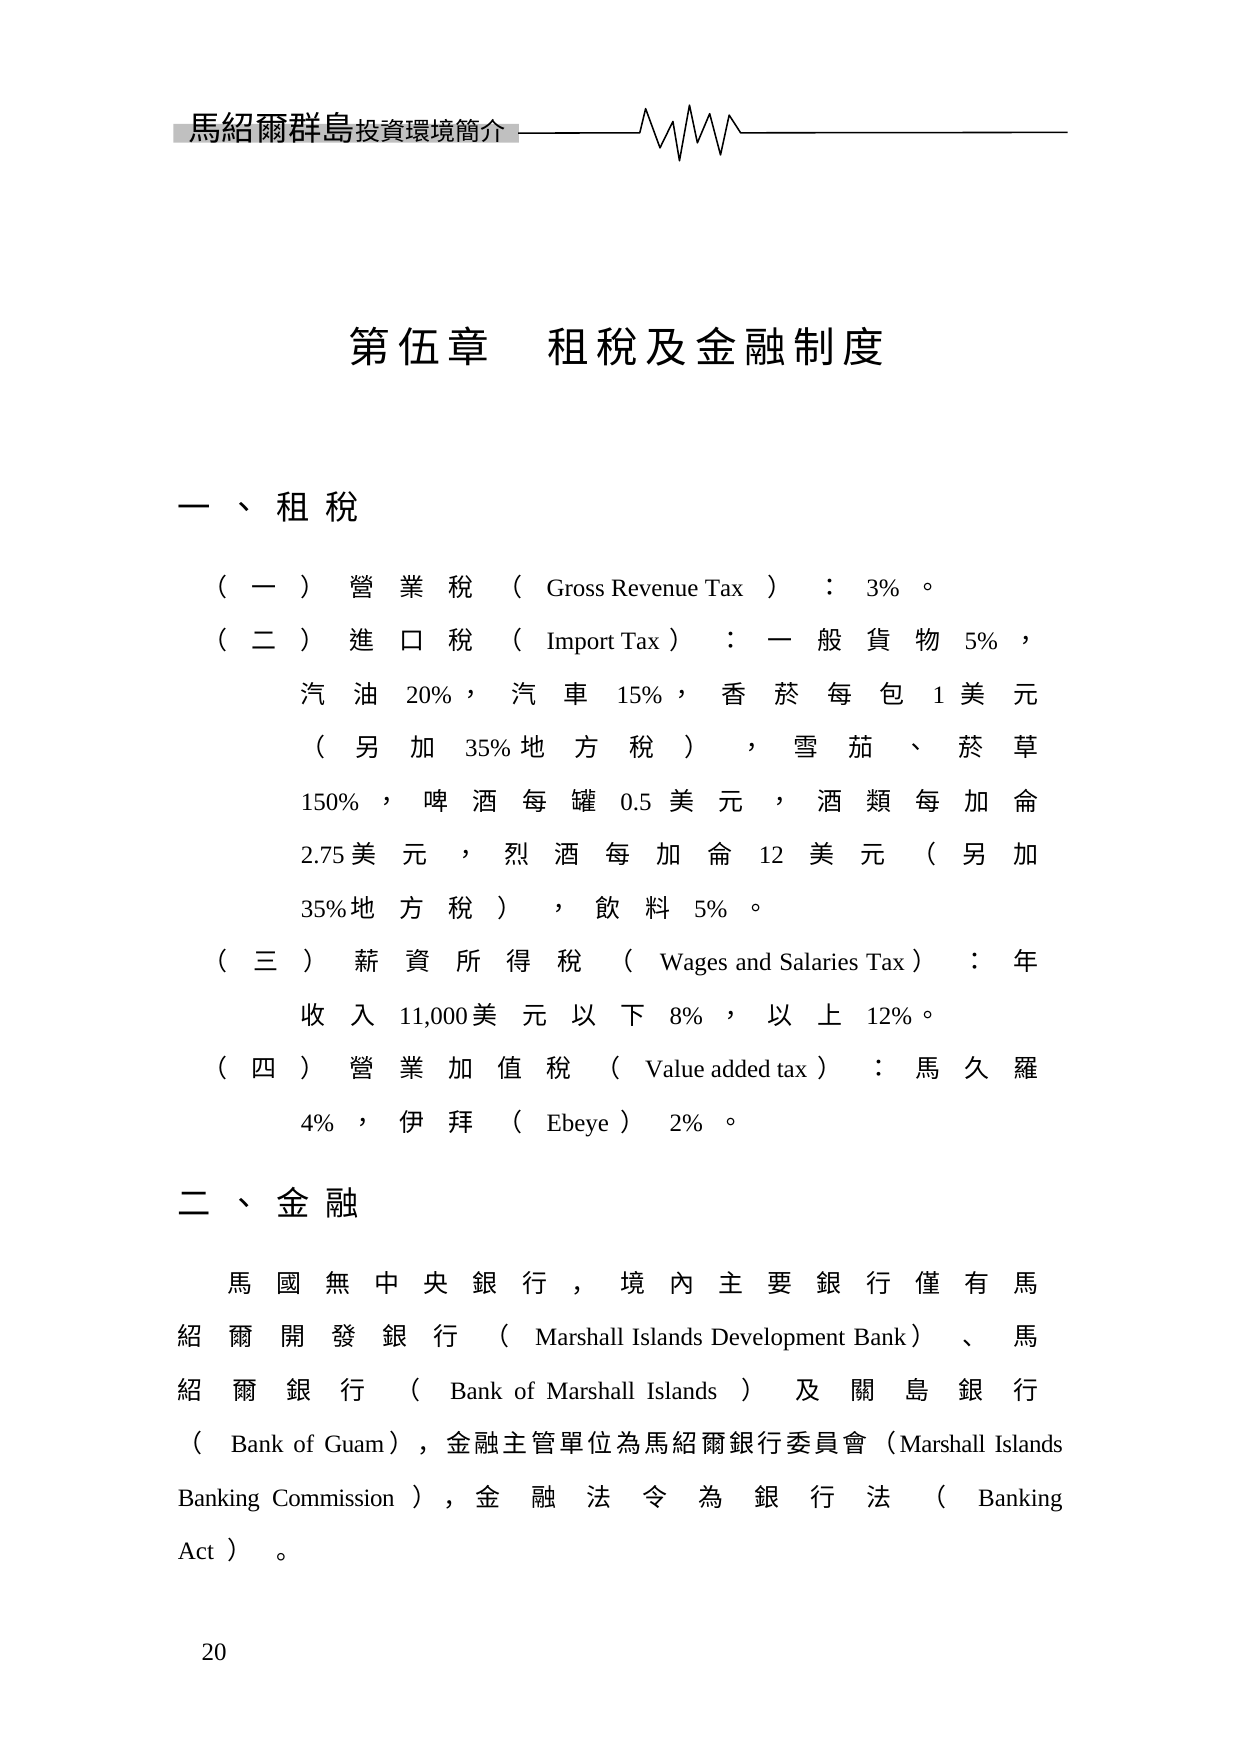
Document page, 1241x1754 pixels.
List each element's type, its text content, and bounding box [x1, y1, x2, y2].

text （三）薪資所得稅（Wages and Salaries Tax）：年收入11,000美元以下8%，以上12%。 [202, 933, 1063, 1040]
text 第伍章 租稅及金融制度 [178, 291, 1063, 398]
text （四）營業加值稅（Value added tax）：馬久羅4%，伊拜（Ebeye）2%。 [202, 1040, 1063, 1147]
text （一）營業稅（Gross Revenue Tax）：3%。 [202, 558, 1063, 612]
text 馬國無中央銀行，境內主要銀行僅有馬紹爾開發銀行（Marshall Islands Development Bank）、馬紹爾銀行（Bank of Marshall Islands）及關島銀行（Bank of Guam），金融主管單位為馬紹爾銀行委員會（Marshall Islands Banking Commission），金融法令為銀行法（Banking Act）。 [178, 1254, 1063, 1576]
text 一、租稅 [178, 478, 1063, 532]
text （二）進口稅（Import Tax）：一般貨物5%，汽油20%，汽車15%，香菸每包1美元（另加35%地方稅），雪茄、菸草150%，啤酒每罐0.5美元，酒類每加侖2.75美元，烈酒每加侖12美元（另加35%地方稅），飲料5%。 [202, 612, 1063, 933]
text 二、金融 [178, 1174, 1063, 1228]
